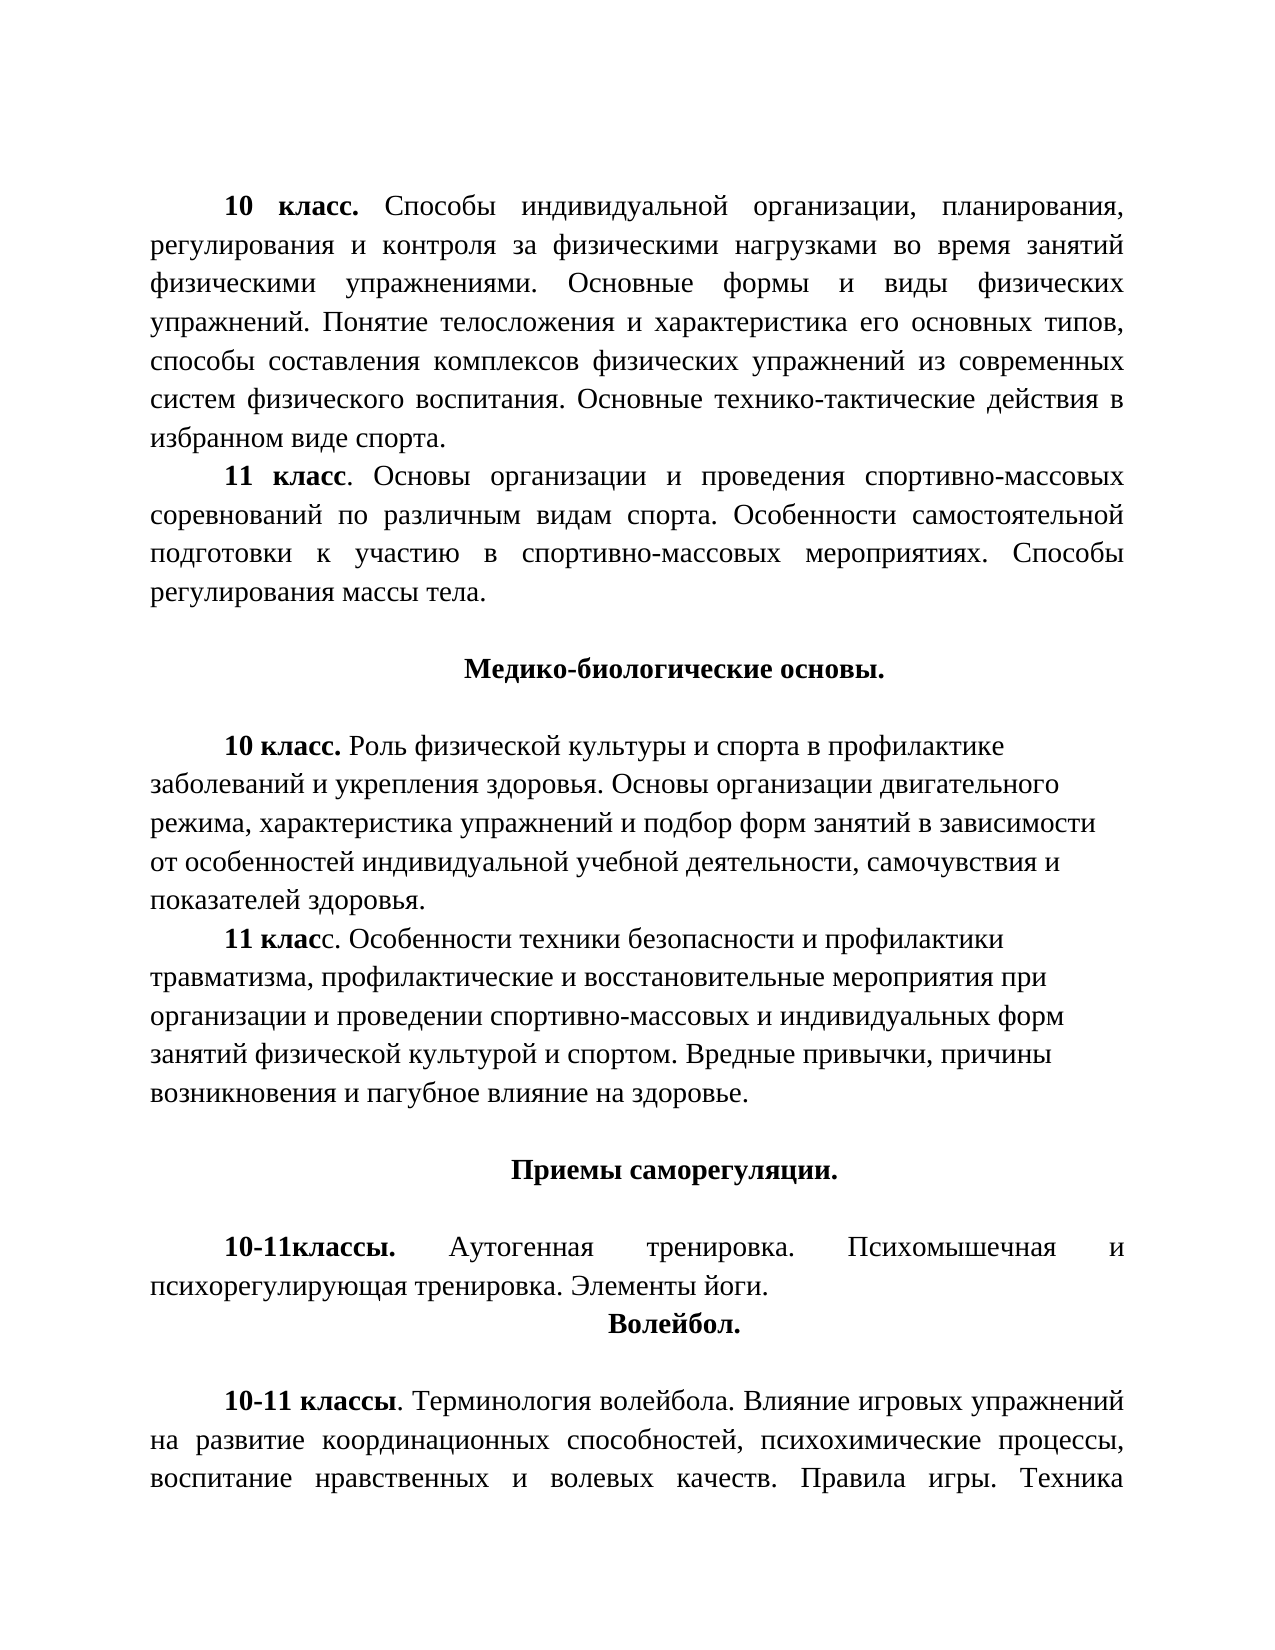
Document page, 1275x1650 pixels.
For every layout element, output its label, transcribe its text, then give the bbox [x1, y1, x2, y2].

text 10 класс. Способы индивидуальной организации, планирования, регулирования и контроля за физическими нагрузками во время занятий физическими упражнениями. Основные формы и виды физических упражнений. Понятие телосложения и характеристика его основных типов, способы составления комплексов физических упражнений из современных систем физического воспитания. Основные технико-тактические действия в избранном виде спорта. [150, 188, 1125, 453]
text 10 класс. Роль физической культуры и спорта в профилактике заболеваний и укрепления здоровья. Основы организации двигательного режима, характеристика упражнений и подбор форм занятий в зависимости от особенностей индивидуальной учебной деятельности, самочувствия и показателей здоровья. [150, 728, 1125, 916]
text 10-11классы. Аутогенная тренировка. Психомышечная и психорегулирующая тренировка. Элементы йоги. [150, 1229, 1125, 1301]
text Приемы саморегуляции. [150, 1152, 1125, 1186]
text 11 класс. Особенности техники безопасности и профилактики травматизма, профилактические и восстановительные мероприятия при организации и проведении спортивно-массовых и индивидуальных форм занятий физической культурой и спортом. Вредные привычки, причины возникновения и пагубное влияние на здоровье. [150, 921, 1125, 1108]
text Медико-биологические основы. [150, 651, 1125, 684]
text 11 класс. Основы организации и проведения спортивно-массовых соревнований по различным видам спорта. Особенности самостоятельной подготовки к участию в спортивно-массовых мероприятиях. Способы регулирования массы тела. [150, 458, 1125, 607]
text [150, 1383, 1125, 1494]
text Волейбол. [150, 1306, 1125, 1340]
